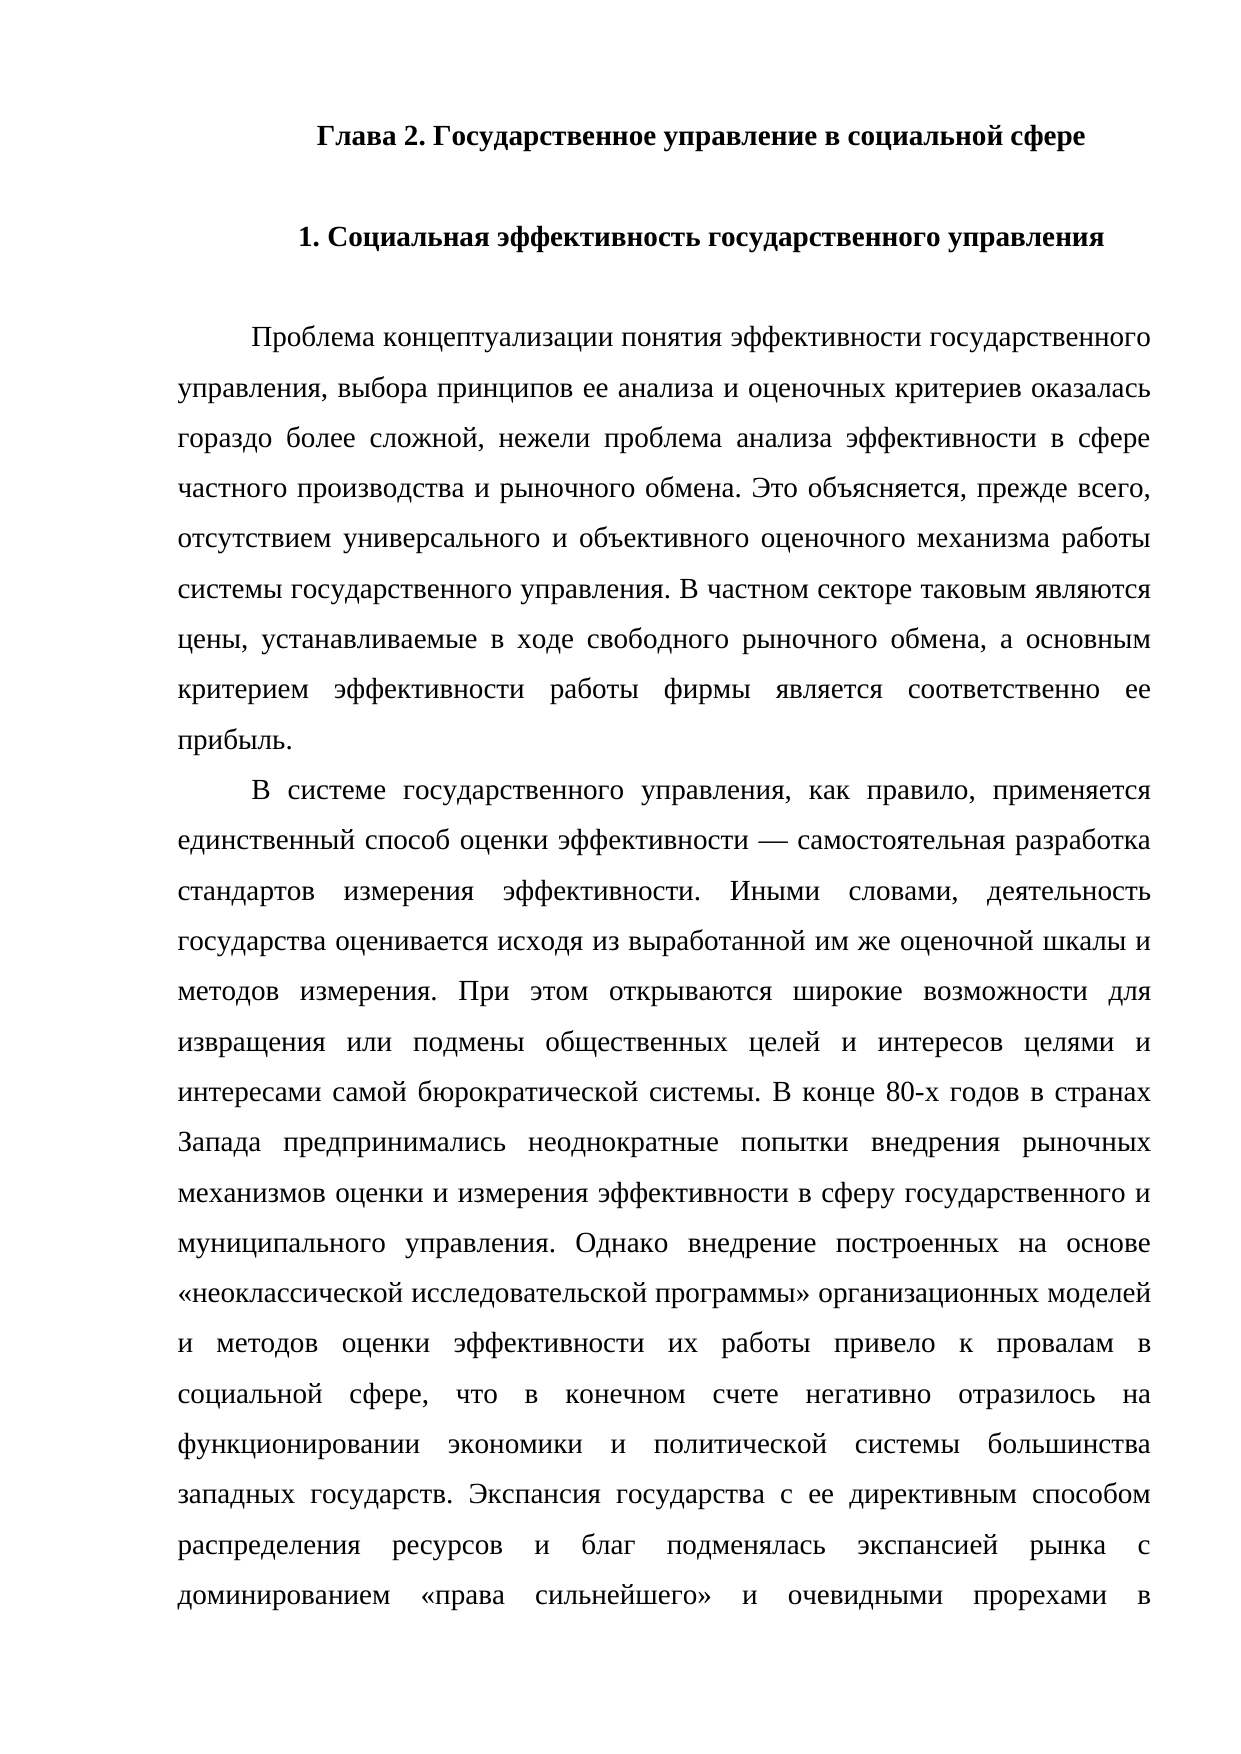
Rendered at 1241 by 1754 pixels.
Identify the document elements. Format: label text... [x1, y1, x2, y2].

text Проблема концептуализации понятия эффективности государственного управления, выбора принципов ее анализа и оценочных критериев оказалась гораздо более сложной, нежели проблема анализа эффективности в сфере частного производства и рыночного обмена. Это объясняется, прежде всего, отсутствием универсального и объективного оценочного механизма работы системы государственного управления. В частном секторе таковым являются цены, устанавливаемые в ходе свободного рыночного обмена, а основным критерием эффективности работы фирмы является соответственно ее прибыль. [177, 319, 1152, 755]
text 1. Социальная эффективность государственного управления [177, 219, 1152, 252]
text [177, 772, 1152, 1611]
text Глава 2. Государственное управление в социальной сфере [177, 118, 1152, 152]
